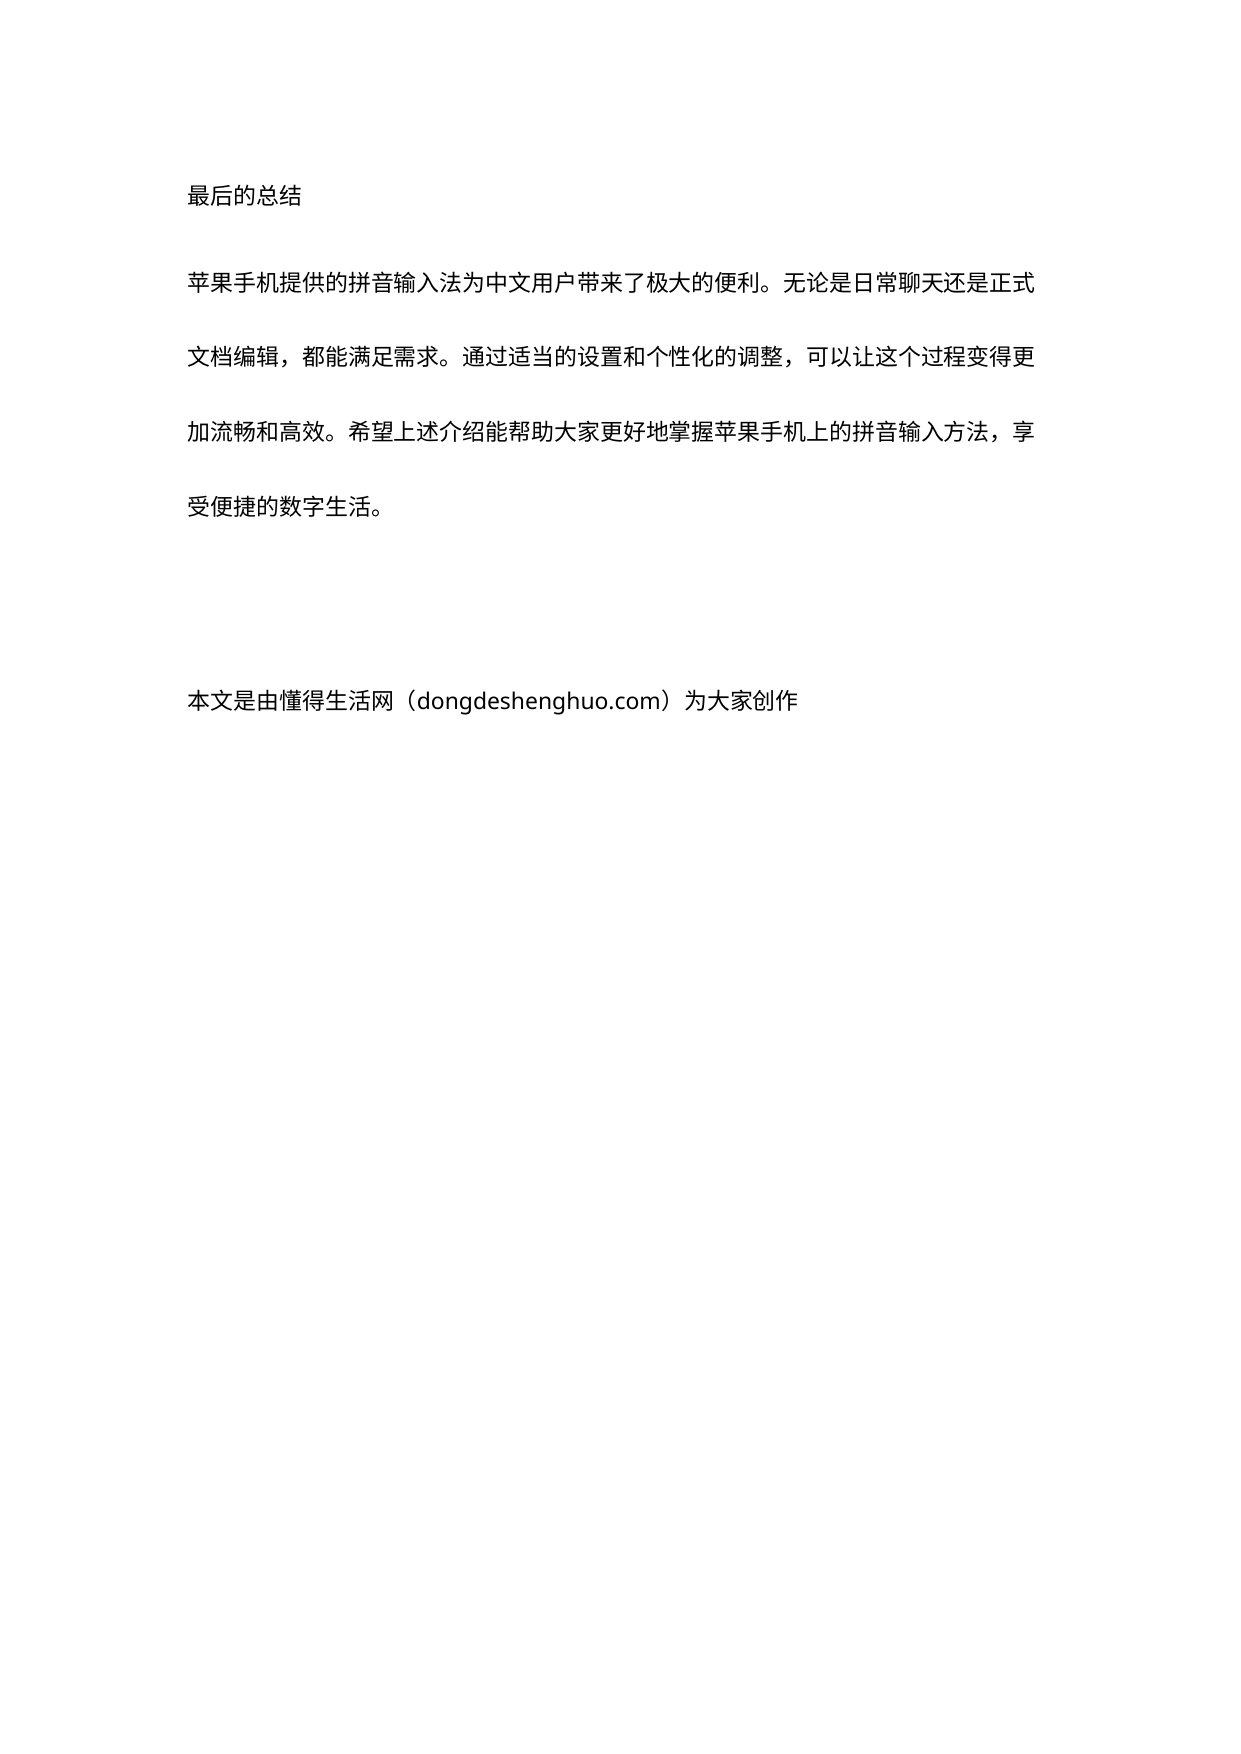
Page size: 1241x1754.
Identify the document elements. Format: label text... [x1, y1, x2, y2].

text 最后的总结 [187, 162, 1053, 227]
text 苹果手机提供的拼音输入法为中文用户带来了极大的便利。无论是日常聊天还是正式文档编辑，都能满足需求。通过适当的设置和个性化的调整，可以让这个过程变得更加流畅和高效。希望上述介绍能帮助大家更好地掌握苹果手机上的拼音输入方法，享受便捷的数字生活。 [187, 248, 1053, 538]
text 本文是由懂得生活网（dongdeshenghuo.com）为大家创作 [187, 667, 1053, 732]
